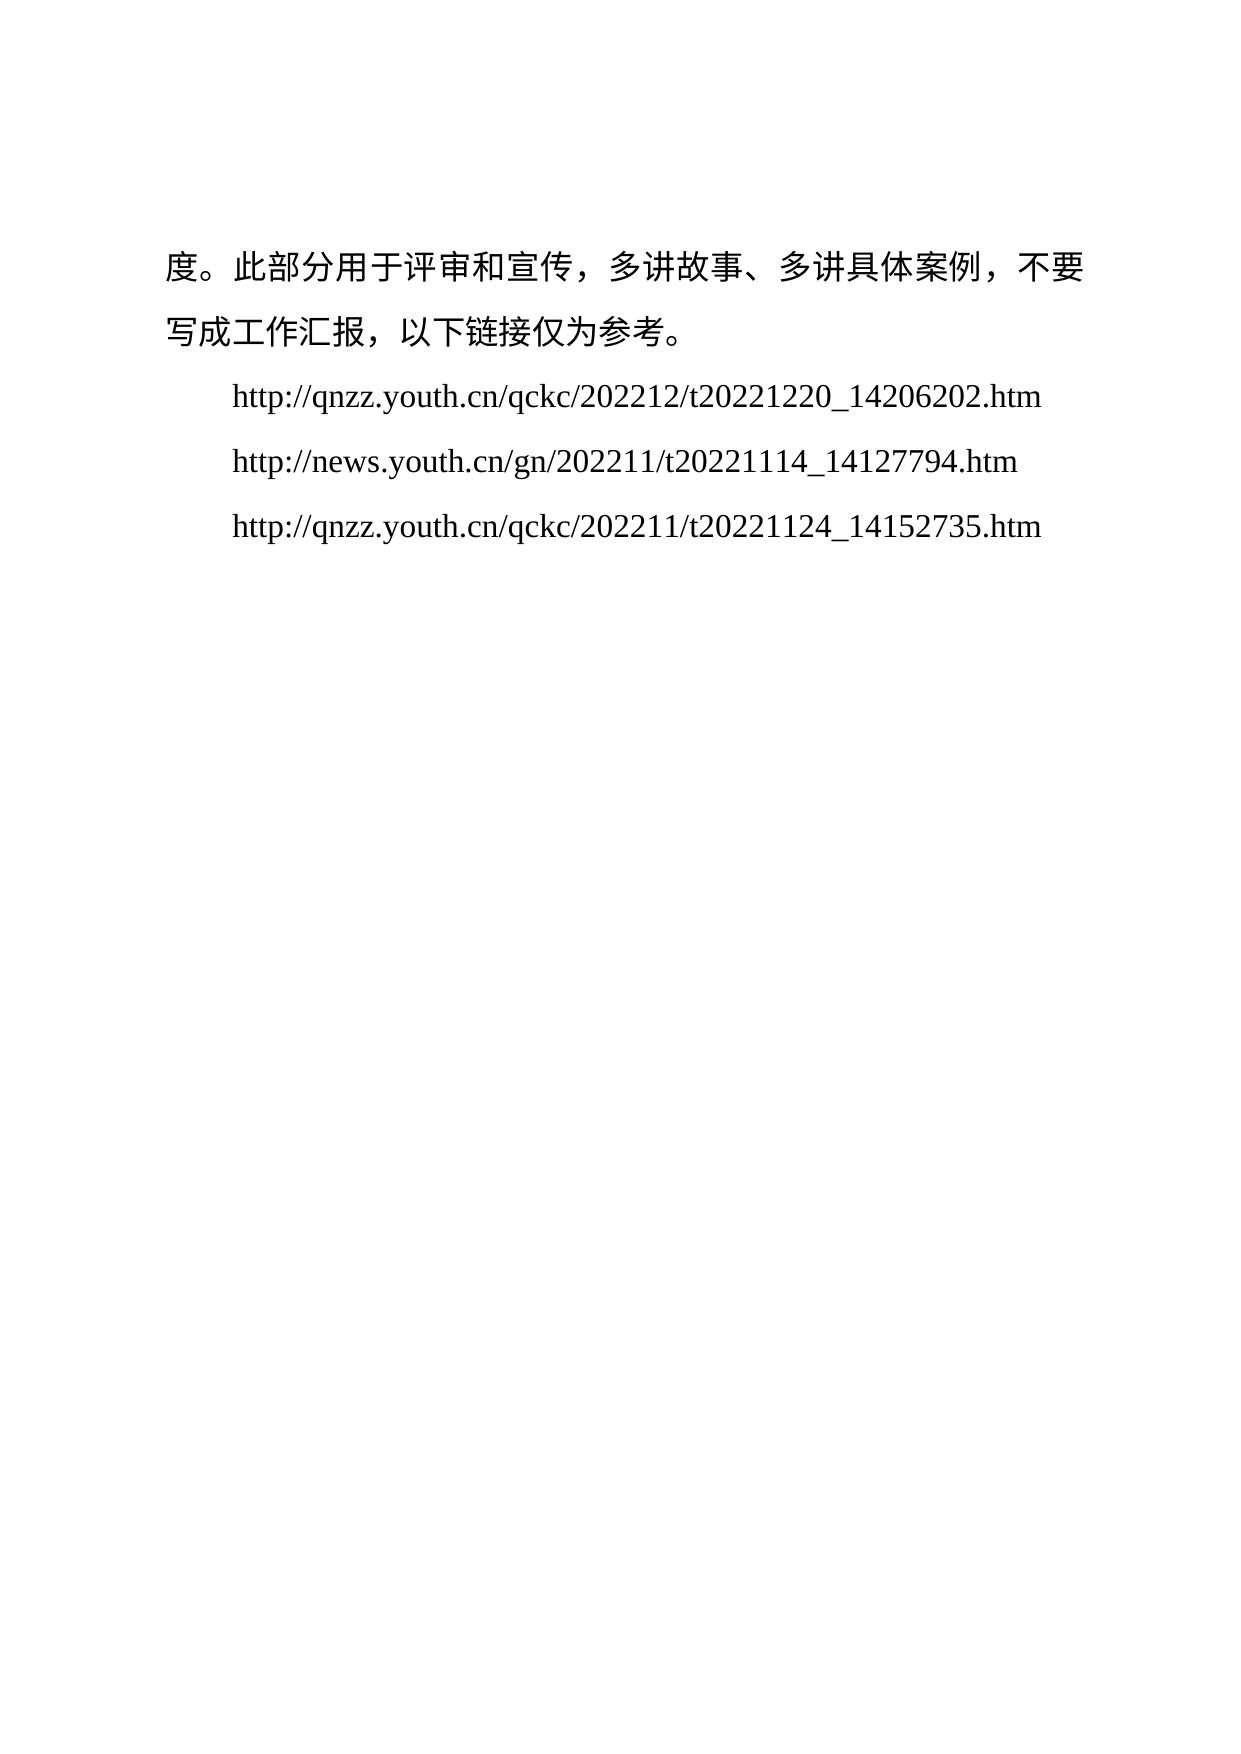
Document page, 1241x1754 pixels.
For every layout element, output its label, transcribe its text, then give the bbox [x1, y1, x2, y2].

text http://qnzz.youth.cn/qckc/202212/t20221220_14206202.htm [165, 363, 1087, 428]
text http://qnzz.youth.cn/qckc/202211/t20221124_14152735.htm [165, 493, 1087, 558]
text http://news.youth.cn/gn/202211/t20221114_14127794.htm [165, 428, 1087, 493]
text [165, 233, 1087, 363]
